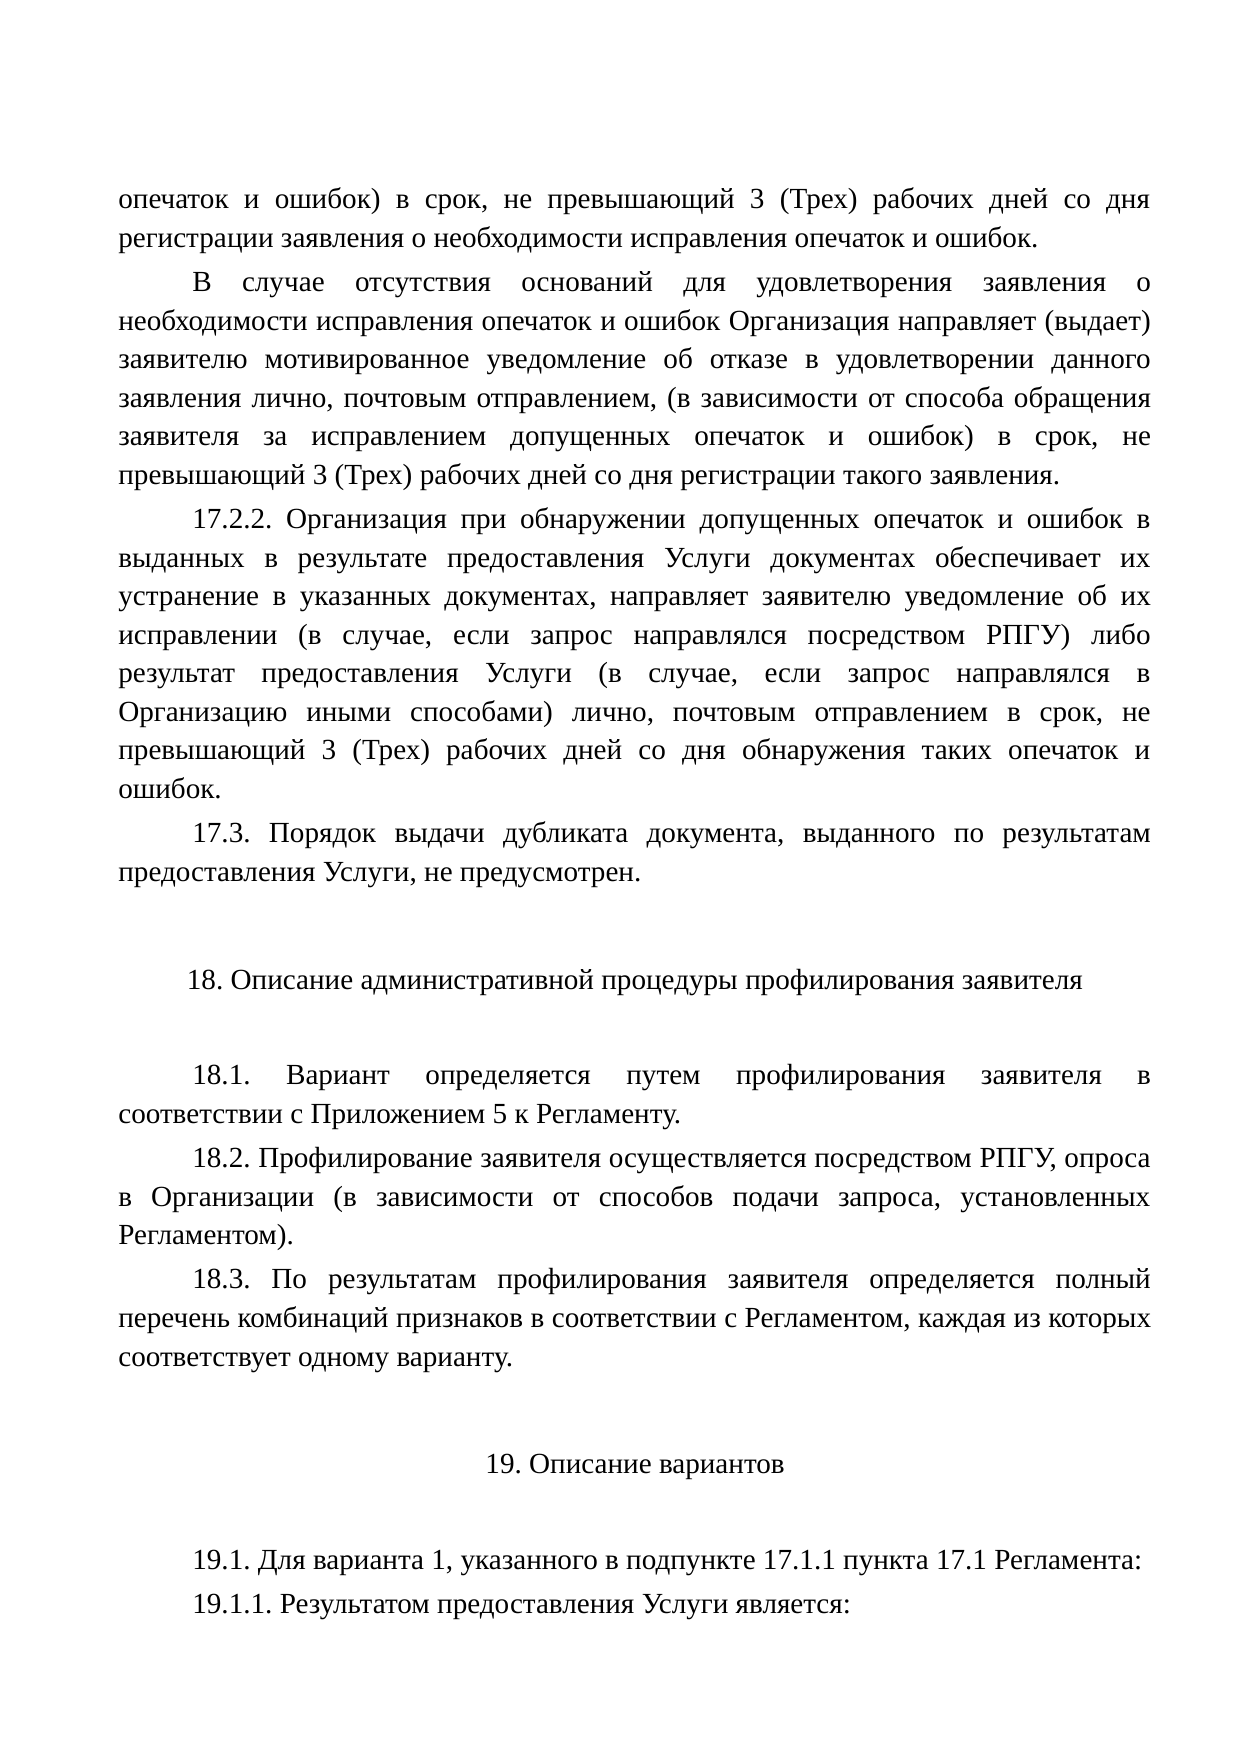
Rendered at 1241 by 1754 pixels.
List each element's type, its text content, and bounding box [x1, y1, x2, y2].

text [118, 181, 1152, 253]
list 19.1.1. Результатом предоставления Услуги является: [118, 1586, 1152, 1620]
text 19. Описание вариантов [118, 1447, 1152, 1480]
text 18. Описание административной процедуры профилирования заявителя [118, 962, 1152, 995]
list 18.2. Профилирование заявителя осуществляется посредством РПГУ, опроса в Организации (в зависимости от способов подачи запроса, установленных Регламентом). [118, 1140, 1152, 1251]
text В случае отсутствия оснований для удовлетворения заявления о необходимости исправления опечаток и ошибок Организация направляет (выдает) заявителю мотивированное уведомление об отказе в удовлетворении данного заявления лично, почтовым отправлением, (в зависимости от способа обращения заявителя за исправлением допущенных опечаток и ошибок) в срок, не превышающий 3 (Трех) рабочих дней со дня регистрации такого заявления. [118, 264, 1152, 490]
list 17.3. Порядок выдачи дубликата документа, выданного по результатам предоставления Услуги, не предусмотрен. [118, 815, 1152, 887]
list 19.1. Для варианта 1, указанного в подпункте 17.1.1 пункта 17.1 Регламента: [118, 1542, 1152, 1576]
text 17.2.2. Организация при обнаружении допущенных опечаток и ошибок в выданных в результате предоставления Услуги документах обеспечивает их устранение в указанных документах, направляет заявителю уведомление об их исправлении (в случае, если запрос направлялся посредством РПГУ) либо результат предоставления Услуги (в случае, если запрос направлялся в Организацию иными способами) лично, почтовым отправлением в срок, не превышающий 3 (Трех) рабочих дней со дня обнаружения таких опечаток и ошибок. [118, 501, 1152, 804]
list 18.1. Вариант определяется путем профилирования заявителя в соответствии с Приложением 5 к Регламенту. [118, 1057, 1152, 1129]
list 18.3. По результатам профилирования заявителя определяется полный перечень комбинаций признаков в соответствии с Регламентом, каждая из которых соответствует одному варианту. [118, 1262, 1152, 1372]
